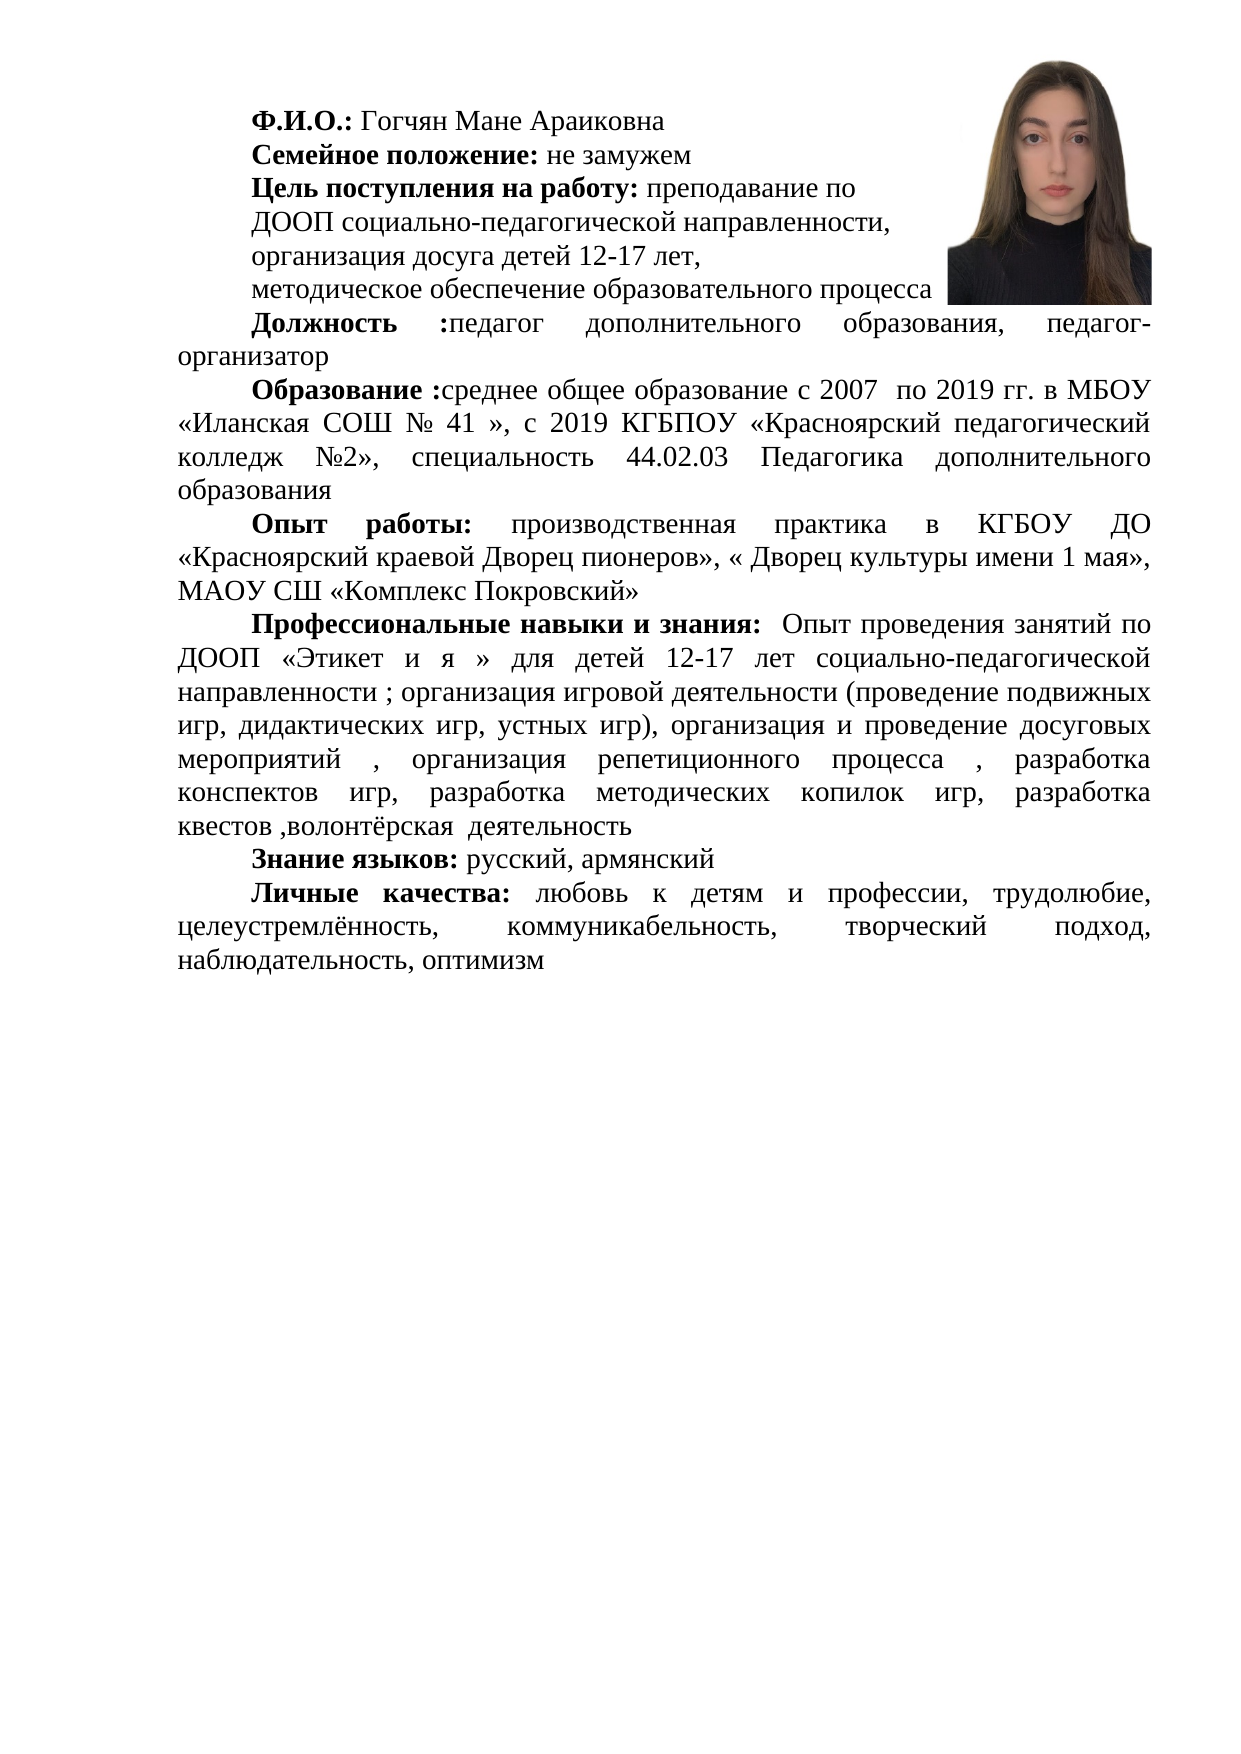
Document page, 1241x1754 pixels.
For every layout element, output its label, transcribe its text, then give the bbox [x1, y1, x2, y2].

text Личные качества: любовь к детям и профессии, трудолюбие, целеустремлённость, коммуникабельность, творческий подход, наблюдательность, оптимизм [177, 875, 1152, 976]
text Должность :педагог дополнительного образования, педагог-организатор [177, 305, 1152, 372]
text Опыт работы: производственная практика в КГБОУ ДО «Красноярский краевой Дворец пионеров», « Дворец культуры имени 1 мая», МАОУ СШ «Комплекс Покровский» [177, 506, 1152, 607]
text Профессиональные навыки и знания: Опыт проведения занятий по ДООП «Этикет и я » для детей 12-17 лет социально-педагогической направленности ; организация игровой деятельности (проведение подвижных игр, дидактических игр, устных игр), организация и проведение досуговых мероприятий , организация репетиционного процесса , разработка конспектов игр, разработка методических копилок игр, разработка квестов ,волонтёрская деятельность [177, 607, 1152, 841]
text Образование :среднее общее образование с 2007 по 2019 гг. в МБОУ «Иланская СОШ № 41 », с 2019 КГБПОУ «Красноярский педагогический колледж №2», специальность 44.02.03 Педагогика дополнительного образования [177, 372, 1152, 506]
text Ф.И.О.: Гогчян Мане Араиковна [177, 103, 947, 137]
text Семейное положение: не замужем [177, 137, 947, 171]
text организация досуга детей 12-17 лет, [177, 238, 947, 271]
text методическое обеспечение образовательного процесса [177, 271, 947, 305]
picture [947, 51, 1152, 305]
text ДООП социально-педагогической направленности, [177, 204, 947, 238]
text Знание языков: русский, армянский [177, 841, 1152, 875]
text Цель поступления на работу: преподавание по [177, 171, 947, 204]
